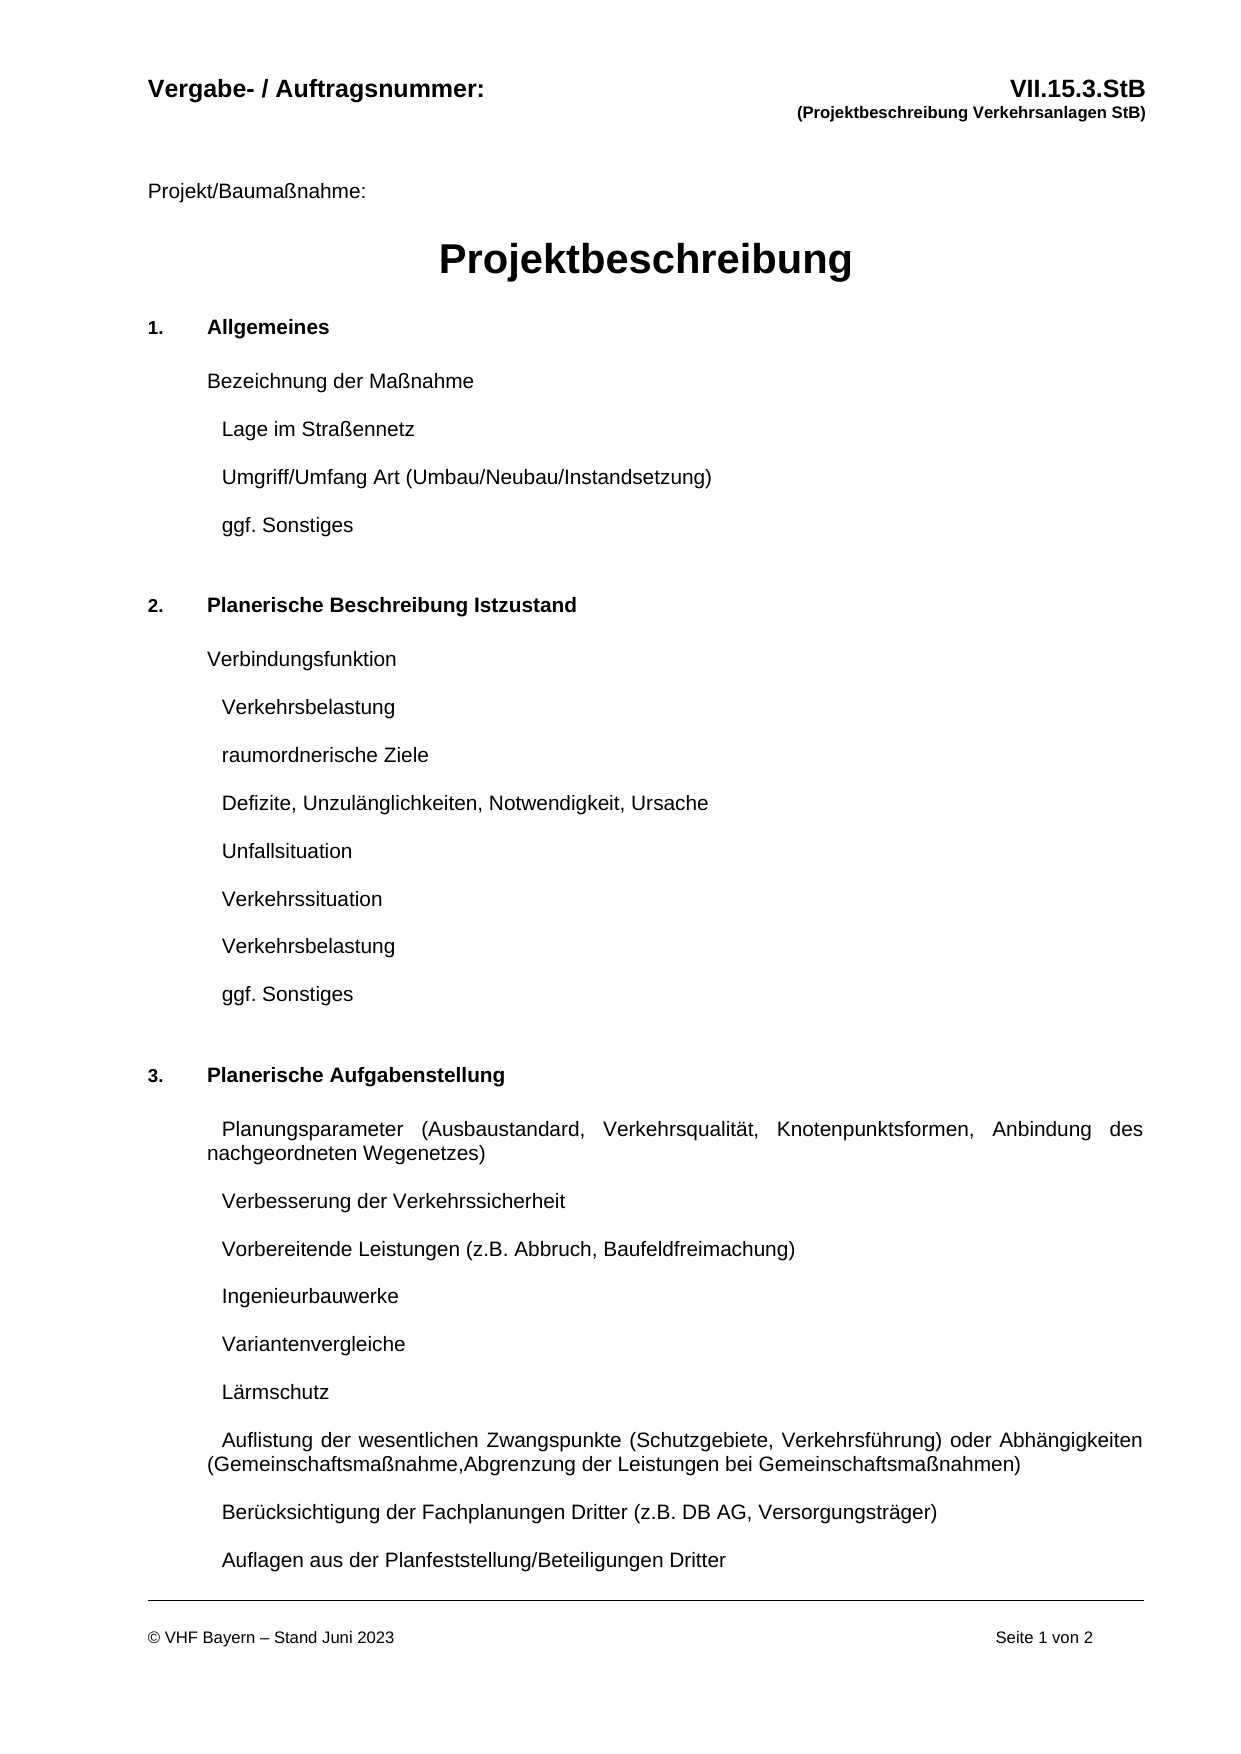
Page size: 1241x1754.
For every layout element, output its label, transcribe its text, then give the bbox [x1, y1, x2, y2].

list Unfallsituation [207, 838, 1144, 862]
list Auflagen aus der Planfeststellung/Beteiligungen Dritter [207, 1548, 1144, 1572]
list Lage im Straßennetz [207, 417, 1144, 441]
list Verkehrsbelastung [207, 934, 1144, 958]
list Verkehrssituation [207, 886, 1144, 910]
list Bezeichnung der Maßnahme [148, 345, 1144, 393]
list Allgemeines [148, 314, 1144, 338]
list Vorbereitende Leistungen (z.B. Abbruch, Baufeldfreimachung) [207, 1236, 1144, 1260]
list Lärmschutz [207, 1380, 1144, 1404]
list Variantenvergleiche [207, 1332, 1144, 1356]
list Planerische Beschreibung Istzustand [148, 593, 1144, 617]
list Planungsparameter (Ausbaustandard, Verkehrsqualität, Knotenpunktsformen, Anbindung des nachgeordneten Wegenetzes) [207, 1117, 1144, 1164]
list Berücksichtigung der Fachplanungen Dritter (z.B. DB AG, Versorgungsträger) [207, 1500, 1144, 1524]
list Auflistung der wesentlichen Zwangspunkte (Schutzgebiete, Verkehrsführung) oder Abhängigkeiten (Gemeinschaftsmaßnahme,Abgrenzung der Leistungen bei Gemeinschaftsmaßnahmen) [207, 1428, 1144, 1476]
subtitle Projektbeschreibung [148, 234, 1144, 282]
list ggf. Sonstiges [207, 512, 1144, 536]
list Umgriff/Umfang Art (Umbau/Neubau/Instandsetzung) [207, 464, 1144, 488]
list Verkehrsbelastung [207, 695, 1144, 719]
list Ingenieurbauwerke [207, 1284, 1144, 1308]
list Defizite, Unzulänglichkeiten, Notwendigkeit, Ursache [207, 791, 1144, 814]
text Projekt/Baumaßnahme: [148, 179, 1144, 203]
list Verbesserung der Verkehrssicherheit [207, 1188, 1144, 1212]
list Planerische Aufgabenstellung [148, 1062, 1144, 1086]
list ggf. Sonstiges [207, 982, 1144, 1006]
list Verbindungsfunktion [148, 623, 1144, 671]
list raumordnerische Ziele [207, 743, 1144, 767]
